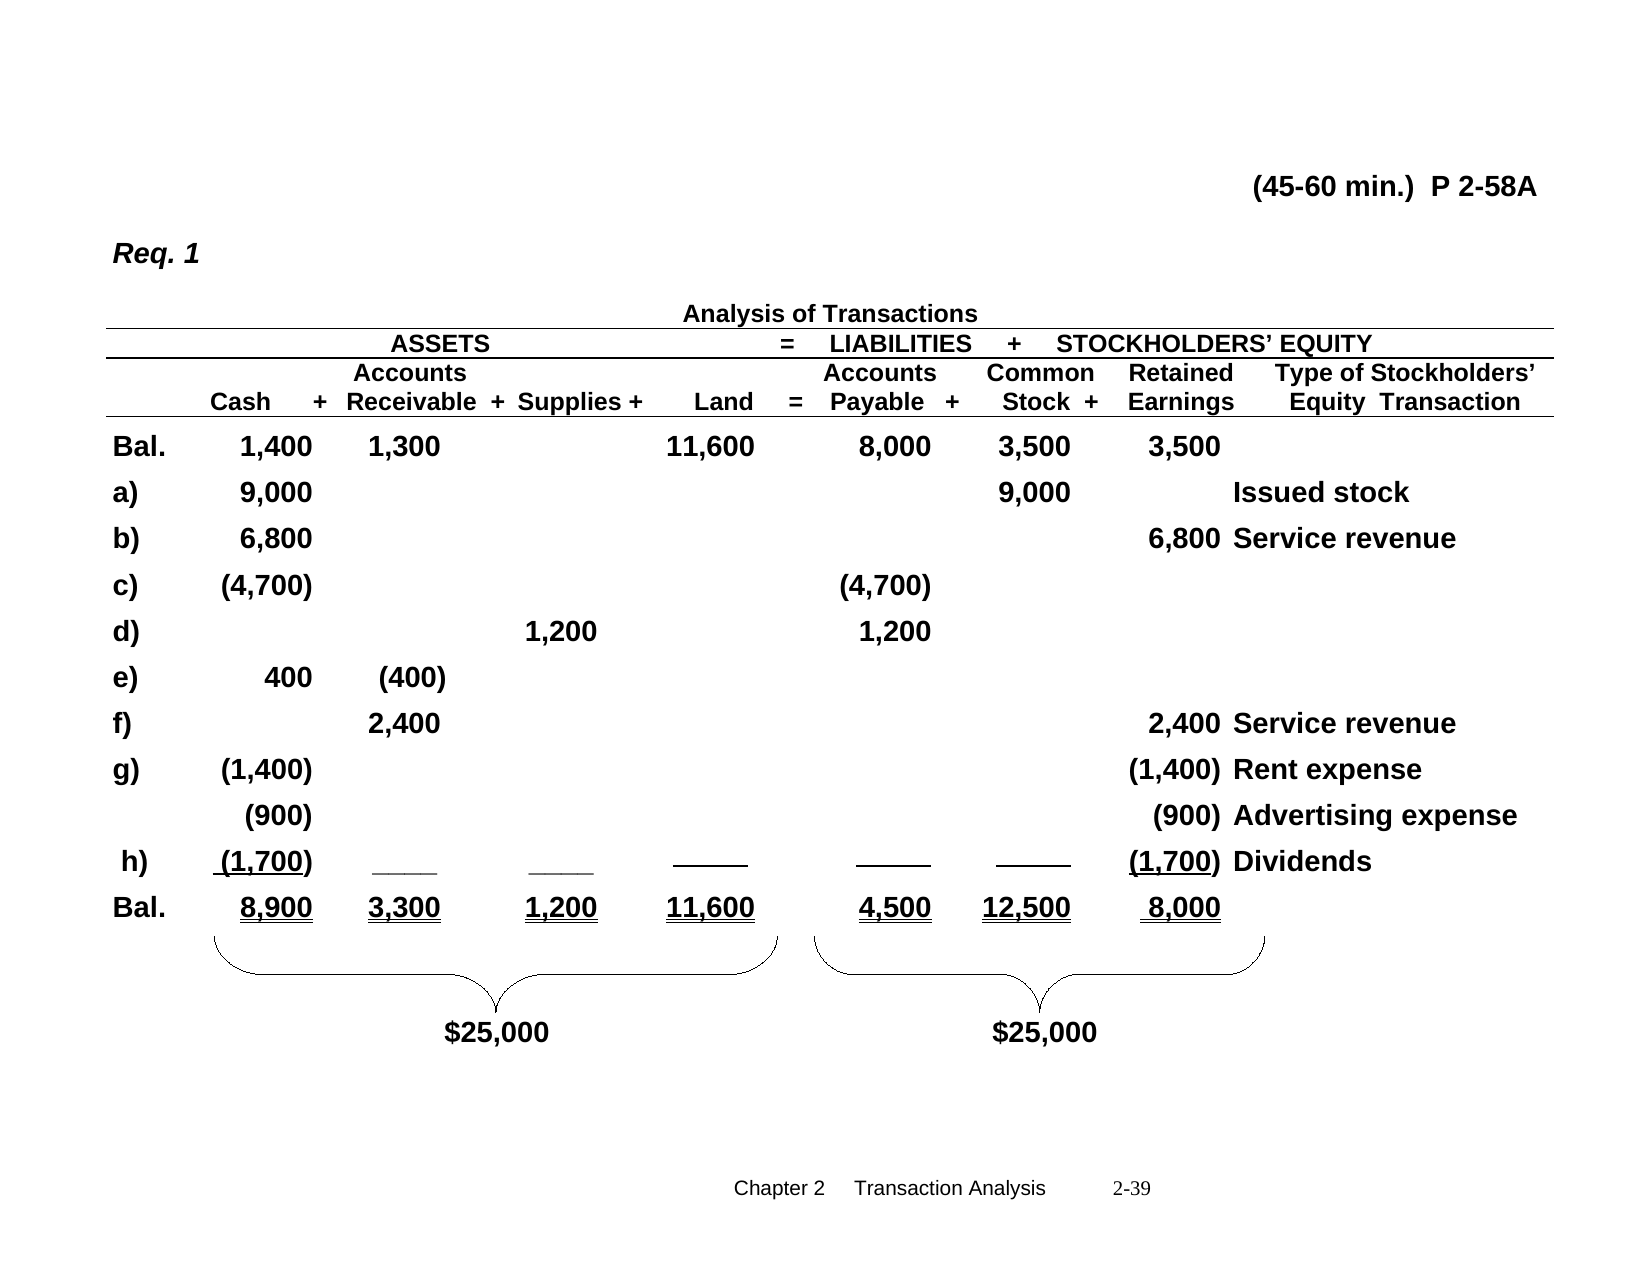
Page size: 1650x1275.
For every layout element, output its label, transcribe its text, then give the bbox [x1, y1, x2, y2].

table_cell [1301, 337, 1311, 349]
subtitle Req. 1 [112, 237, 1537, 270]
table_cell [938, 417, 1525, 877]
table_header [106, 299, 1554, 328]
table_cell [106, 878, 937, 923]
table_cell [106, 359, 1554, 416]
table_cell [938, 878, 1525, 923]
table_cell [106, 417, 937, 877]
text $25,000 $25,000 [112, 1014, 1537, 1048]
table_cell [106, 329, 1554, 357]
text (45-60 min.) P 2-58A [112, 169, 1537, 203]
